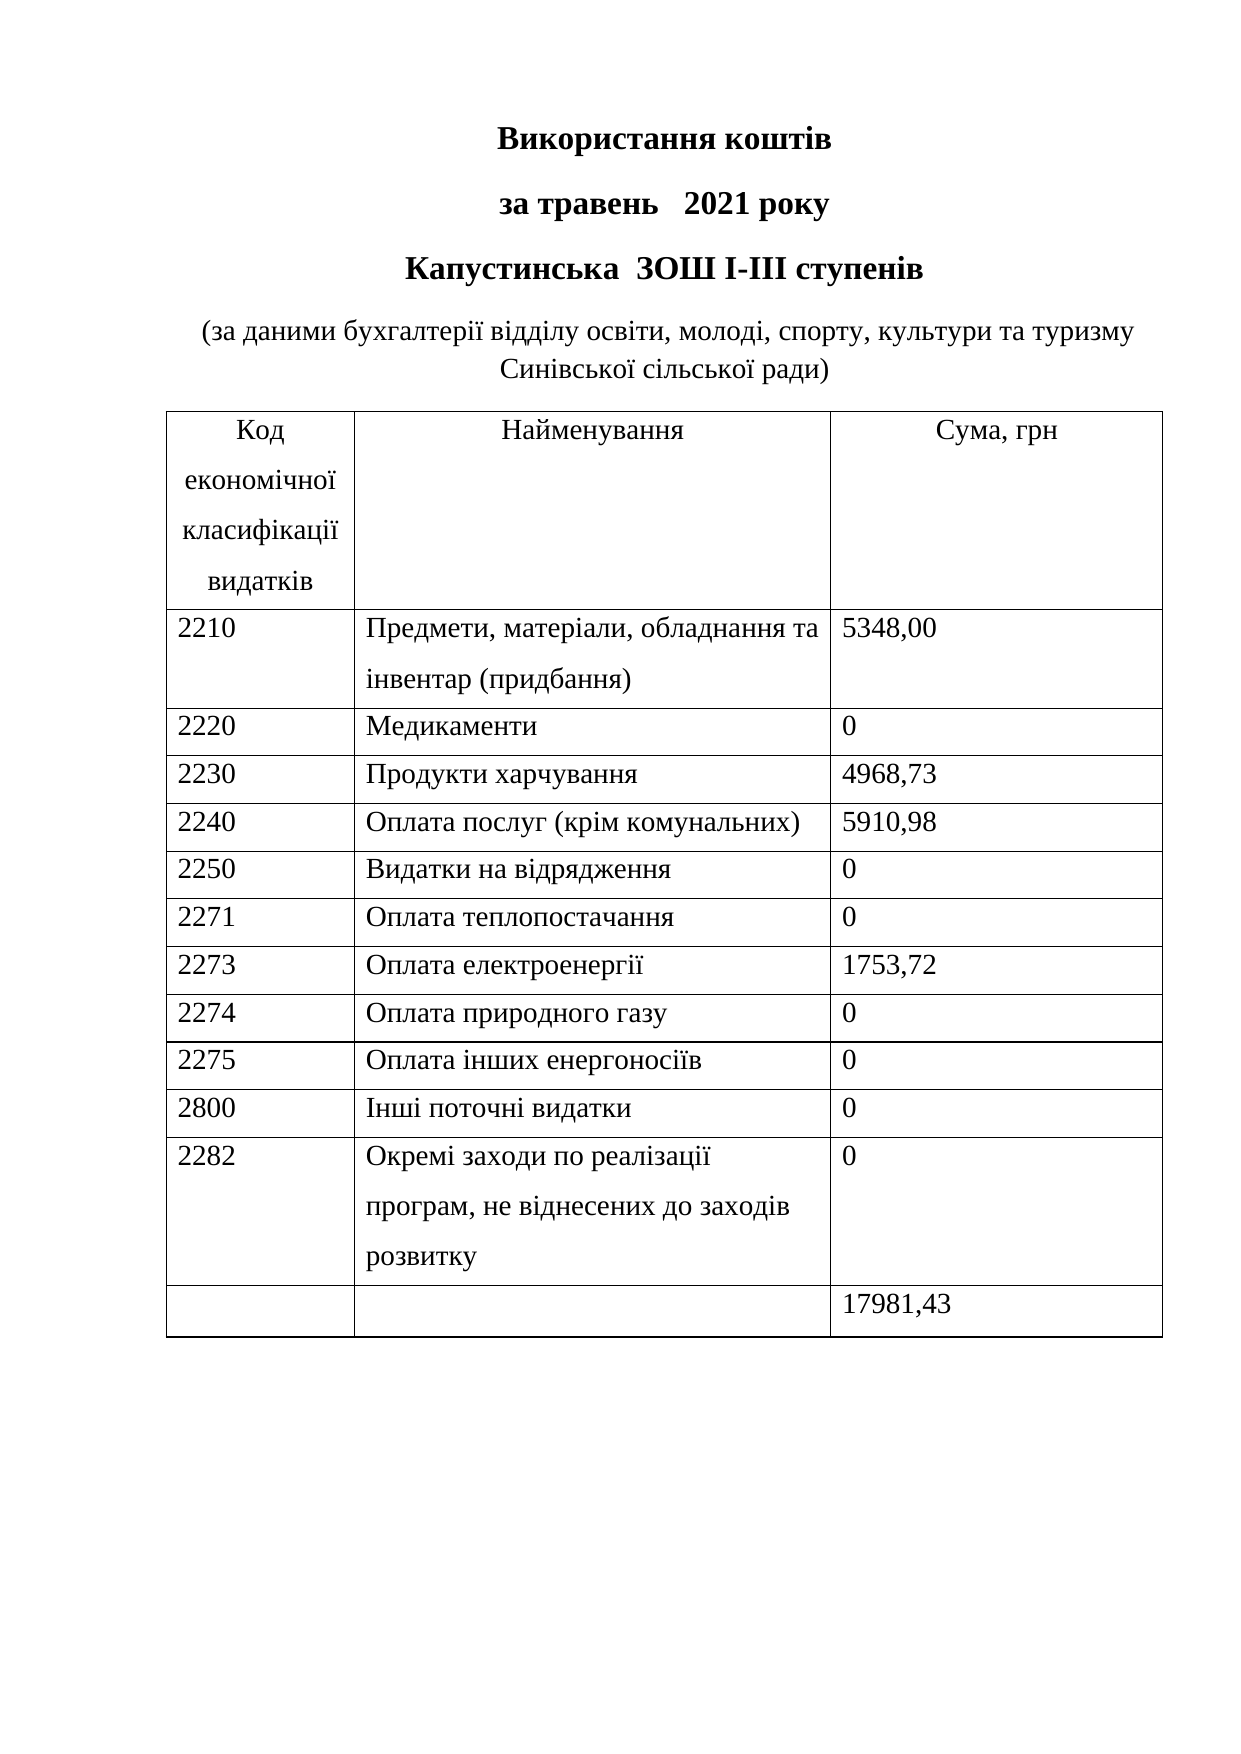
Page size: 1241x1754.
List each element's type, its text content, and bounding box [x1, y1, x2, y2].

table_cell 0 [831, 899, 1162, 946]
table_cell 2275 [167, 1043, 354, 1089]
table_cell Оплата послуг (крім комунальних) [355, 804, 830, 851]
table_cell Оплата теплопостачання [355, 899, 830, 946]
table_header Найменування [355, 412, 830, 609]
table_cell Видатки на відрядження [355, 852, 830, 898]
table_cell 2271 [167, 899, 354, 946]
text за травень 2021 року [177, 183, 1152, 221]
table_cell 1753,72 [831, 947, 1162, 994]
table_cell Оплата природного газу [355, 995, 830, 1041]
table_cell 2210 [167, 610, 354, 707]
table_cell 2250 [167, 852, 354, 898]
table_cell 2282 [167, 1138, 354, 1285]
table_cell 2274 [167, 995, 354, 1041]
text Капустинська ЗОШ І-ІІІ ступенів [177, 248, 1152, 286]
table_cell 2230 [167, 756, 354, 803]
table_cell Медикаменти [355, 709, 830, 755]
table_cell 2220 [167, 709, 354, 755]
table_cell 4968,73 [831, 756, 1162, 803]
table_cell [167, 1286, 354, 1336]
table_cell Оплата інших енергоносіїв [355, 1043, 830, 1089]
table_cell 0 [831, 1138, 1162, 1285]
table_cell Інші поточні видатки [355, 1090, 830, 1137]
table_cell Предмети, матеріали, обладнання та інвентар (придбання) [355, 610, 830, 707]
table_cell [355, 1286, 830, 1336]
table_cell 0 [831, 995, 1162, 1041]
table_cell 5348,00 [831, 610, 1162, 707]
table_cell 0 [831, 709, 1162, 755]
table_header Сума, грн [831, 412, 1162, 609]
table_cell 0 [831, 1090, 1162, 1137]
table_cell 17981,43 [831, 1286, 1162, 1336]
text (за даними бухгалтерії відділу освіти, молоді, спорту, культури та туризму Синівської сільської ради) [177, 313, 1152, 385]
table_cell 2240 [167, 804, 354, 851]
table_header Код економічної класифікації видатків [167, 412, 354, 609]
table_cell Окремі заходи по реалізації програм, не віднесених до заходів розвитку [355, 1138, 830, 1285]
table_cell 0 [831, 852, 1162, 898]
table_cell 2800 [167, 1090, 354, 1137]
table_cell Продукти харчування [355, 756, 830, 803]
table_cell Оплата електроенергії [355, 947, 830, 994]
table_cell 2273 [167, 947, 354, 994]
table_cell 0 [831, 1043, 1162, 1089]
table_cell 5910,98 [831, 804, 1162, 851]
text Використання коштів [177, 118, 1152, 156]
